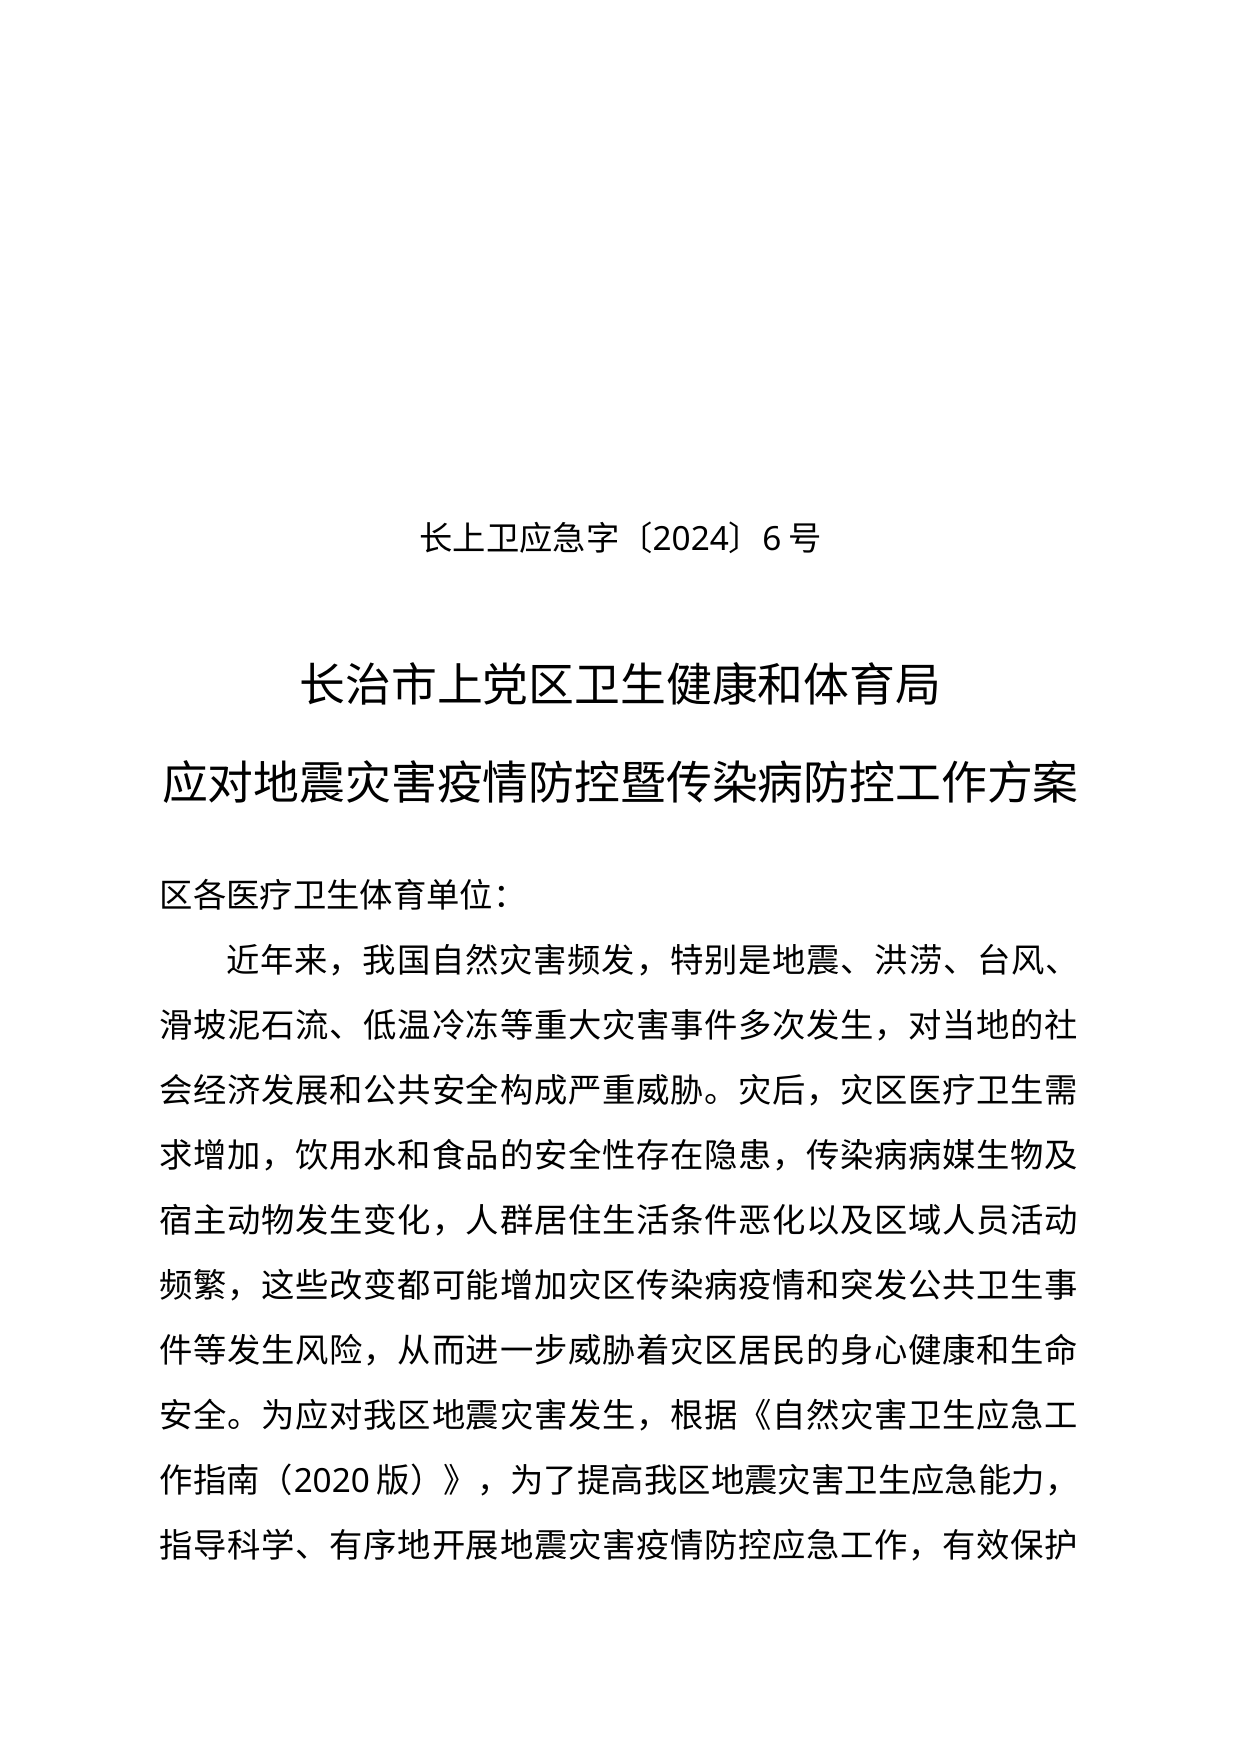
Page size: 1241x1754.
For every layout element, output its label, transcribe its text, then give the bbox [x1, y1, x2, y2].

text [159, 926, 1081, 1576]
text 区各医疗卫生体育单位： [159, 861, 1081, 926]
text 长上卫应急字〔2024〕6号 [159, 503, 1081, 568]
text 应对地震灾害疫情防控暨传染病防控工作方案 [159, 731, 1081, 828]
text 长治市上党区卫生健康和体育局 [159, 633, 1081, 731]
